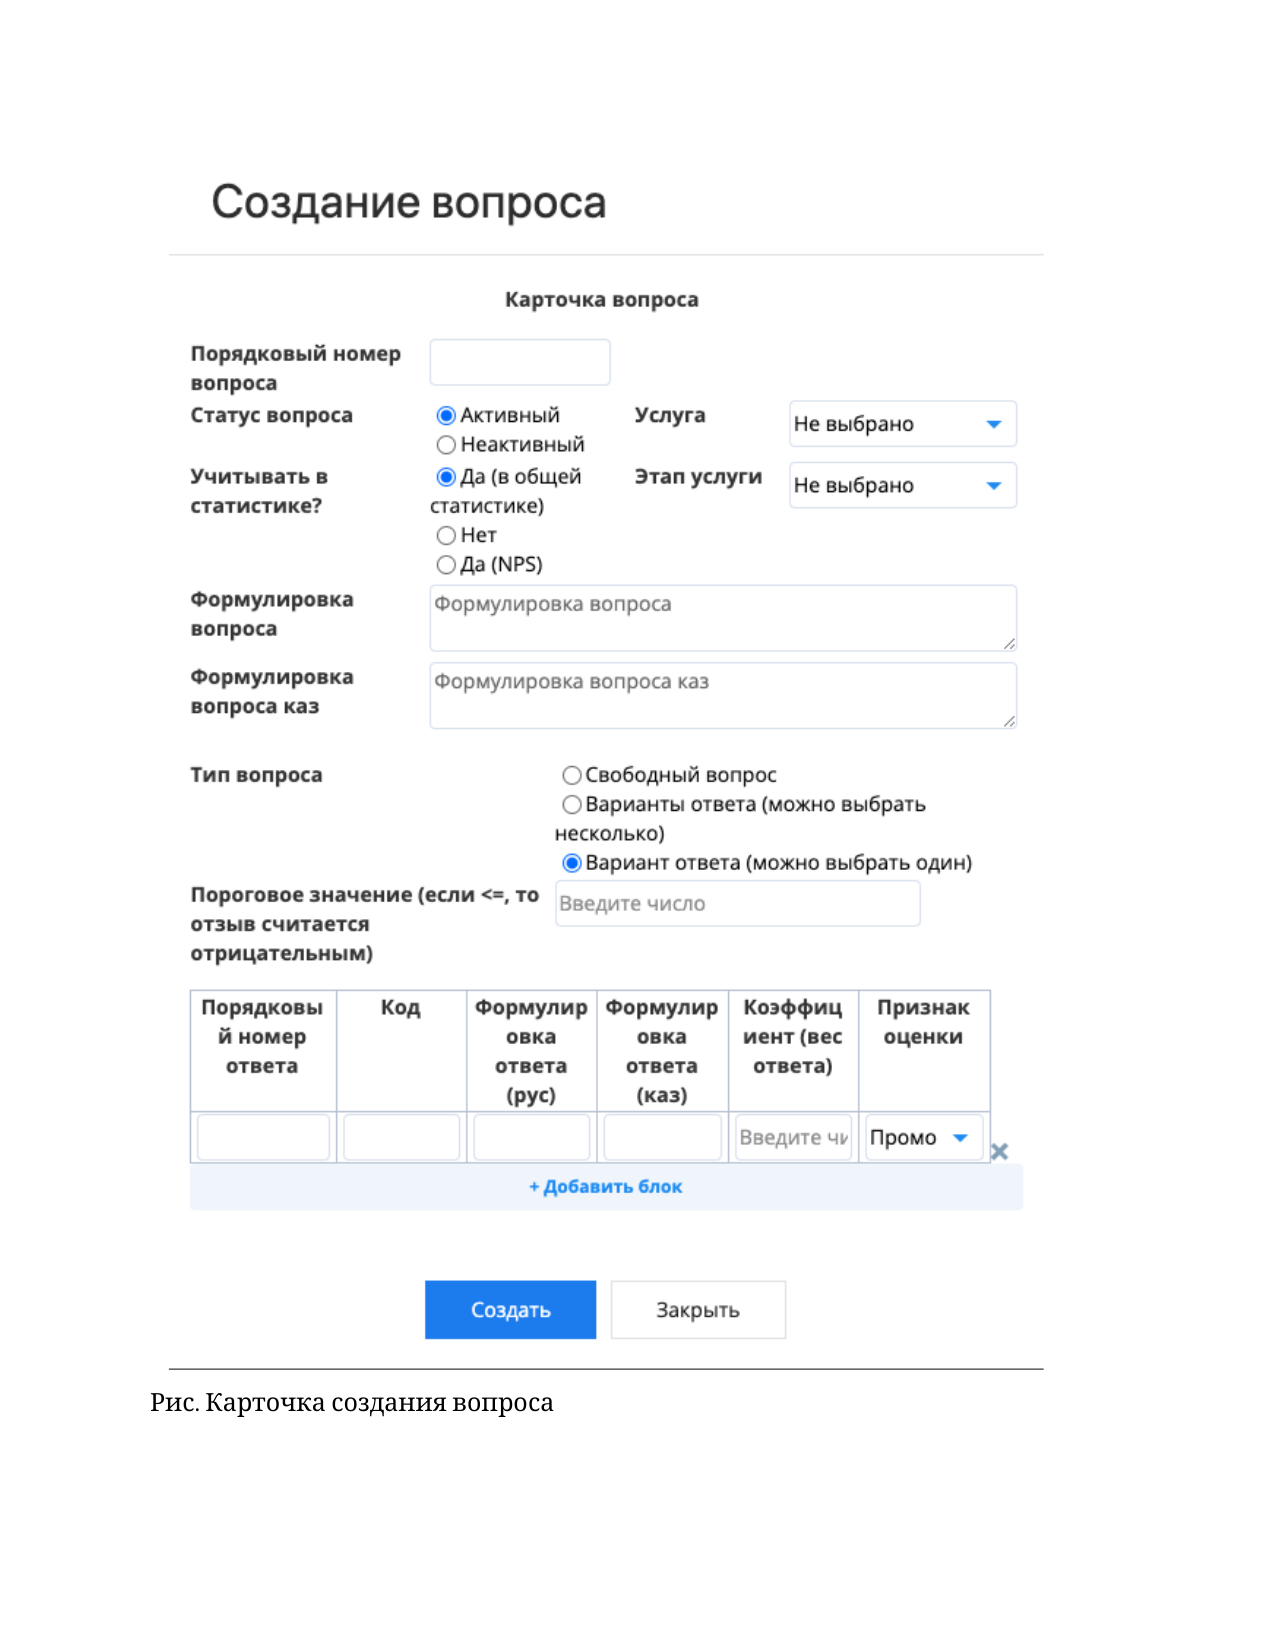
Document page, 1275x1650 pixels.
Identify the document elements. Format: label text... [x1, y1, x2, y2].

text Рис. Карточка создания вопроса [150, 1388, 1125, 1417]
picture [168, 150, 1044, 1370]
